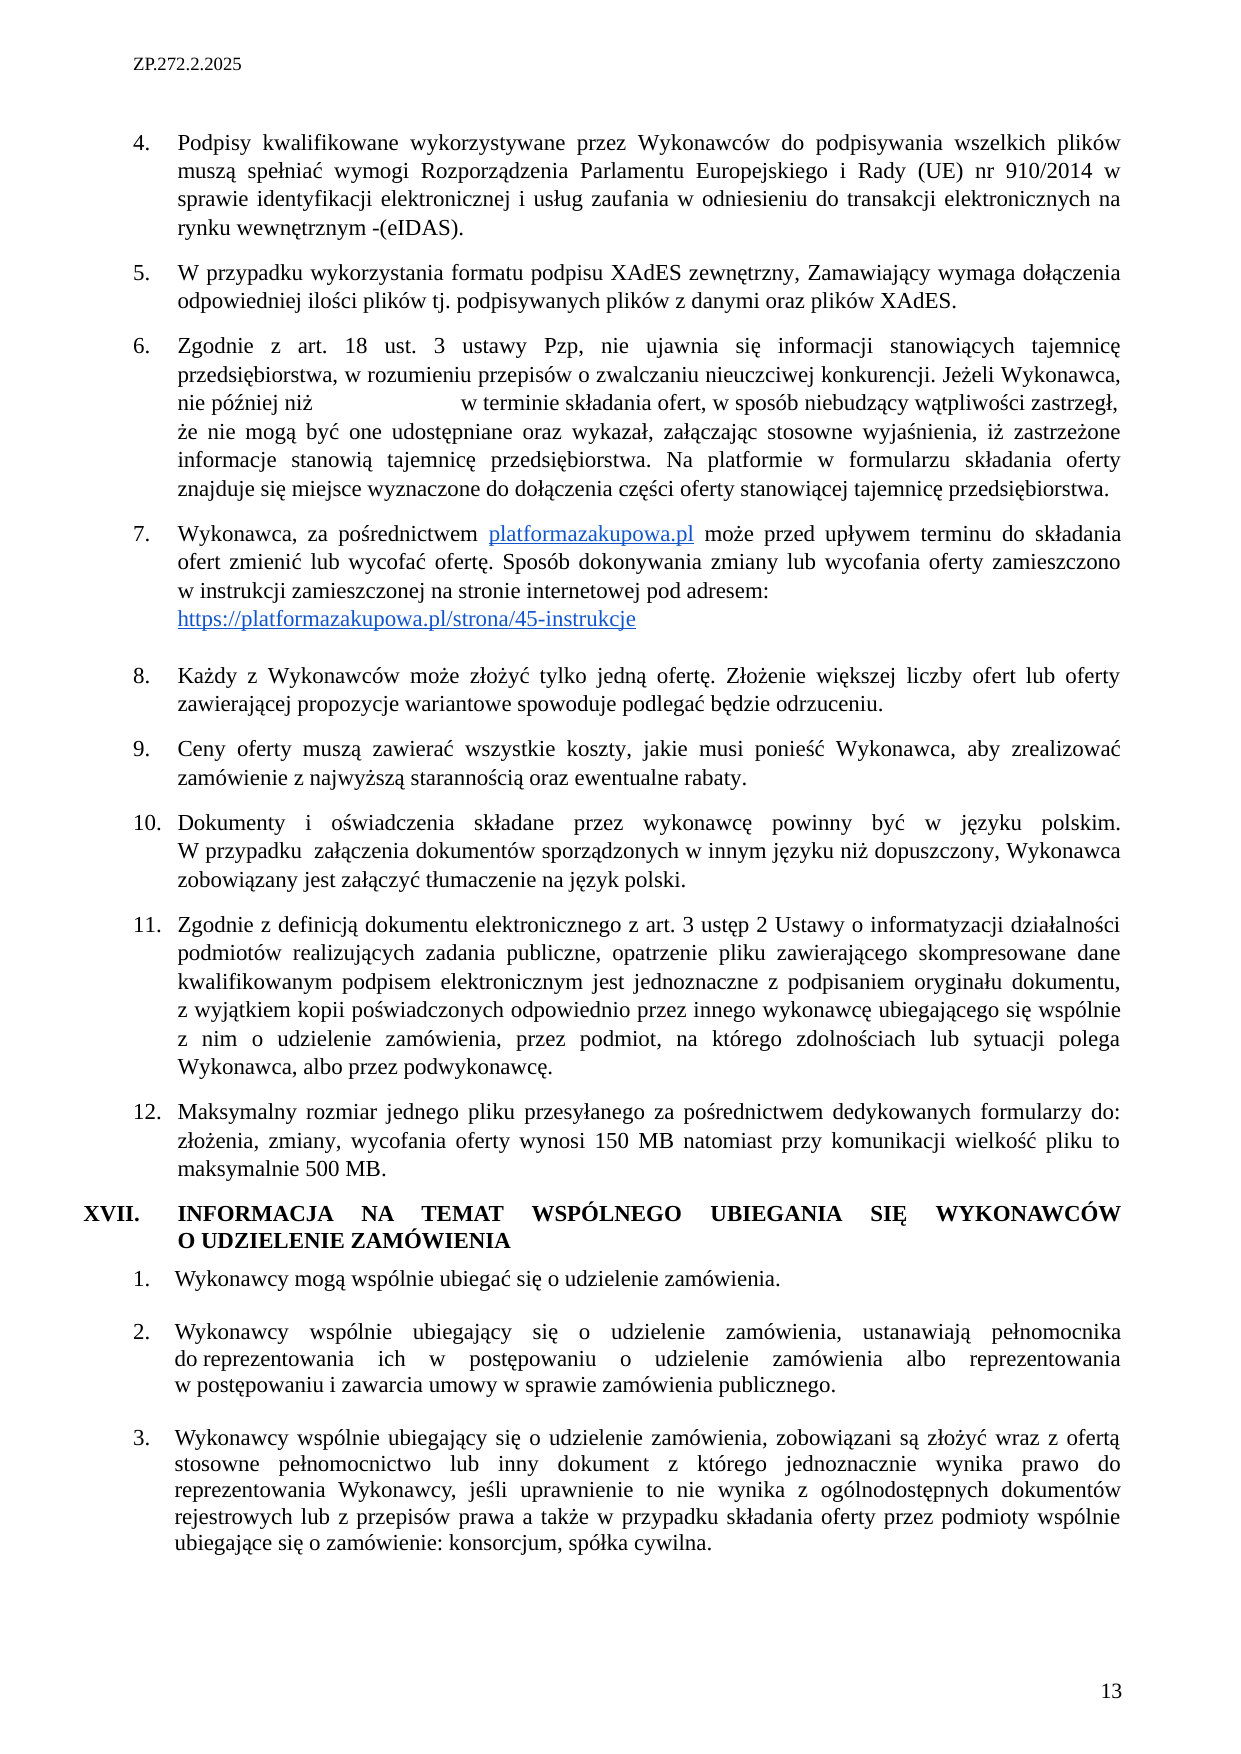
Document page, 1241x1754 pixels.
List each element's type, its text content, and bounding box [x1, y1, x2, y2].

list W przypadku wykorzystania formatu podpisu XAdES zewnętrzny, Zamawiający wymaga dołączenia odpowiedniej ilości plików tj. podpisywanych plików z danymi oraz plików XAdES. [133, 259, 1122, 314]
list Zgodnie z art. 18 ust. 3 ustawy Pzp, nie ujawnia się informacji stanowiących tajemnicę przedsiębiorstwa, w rozumieniu przepisów o zwalczaniu nieuczciwej konkurencji. Jeżeli Wykonawca, nie później niż w terminie składania ofert, w sposób niebudzący wątpliwości zastrzegł, że nie mogą być one udostępniane oraz wykazał, załączając stosowne wyjaśnienia, iż zastrzeżone informacje stanowią tajemnicę przedsiębiorstwa. Na platformie w formularzu składania oferty znajduje się miejsce wyznaczone do dołączenia części oferty stanowiącej tajemnicę przedsiębiorstwa. [133, 332, 1122, 501]
list Ceny oferty muszą zawierać wszystkie koszty, jakie musi ponieść Wykonawca, aby zrealizować zamówienie z najwyższą starannością oraz ewentualne rabaty. [133, 736, 1122, 790]
list Dokumenty i oświadczenia składane przez wykonawcę powinny być w języku polskim. W przypadku załączenia dokumentów sporządzonych w innym języku niż dopuszczony, Wykonawca zobowiązany jest załączyć tłumaczenie na język polski. [133, 809, 1122, 892]
list Każdy z Wykonawców może złożyć tylko jedną ofertę. Złożenie większej liczby ofert lub oferty zawierającej propozycje wariantowe spowoduje podlegać będzie odrzuceniu. [133, 662, 1122, 717]
list Wykonawcy wspólnie ubiegający się o udzielenie zamówienia, zobowiązani są złożyć wraz z ofertą stosowne pełnomocnictwo lub inny dokument z którego jednoznacznie wynika prawo do reprezentowania Wykonawcy, jeśli uprawnienie to nie wynika z ogólnodostępnych dokumentów rejestrowych lub z przepisów prawa a także w przypadku składania oferty przez podmioty wspólnie ubiegające się o zamówienie: konsorcjum, spółka cywilna. [133, 1424, 1122, 1555]
list https://platformazakupowa.pl/strona/45-instrukcje [177, 605, 1122, 631]
list Zgodnie z definicją dokumentu elektronicznego z art. 3 ustęp 2 Ustawy o informatyzacji działalności podmiotów realizujących zadania publiczne, opatrzenie pliku zawierającego skompresowane dane kwalifikowanym podpisem elektronicznym jest jednoznaczne z podpisaniem oryginału dokumentu, z wyjątkiem kopii poświadczonych odpowiednio przez innego wykonawcę ubiegającego się wspólnie z nim o udzielenie zamówienia, przez podmiot, na którego zdolnościach lub sytuacji polega Wykonawca, albo przez podwykonawcę. [133, 911, 1122, 1079]
list Maksymalny rozmiar jednego pliku przesyłanego za pośrednictwem dedykowanych formularzy do: złożenia, zmiany, wycofania oferty wynosi 150 MB natomiast przy komunikacji wielkość pliku to maksymalnie 500 MB. [133, 1098, 1122, 1182]
list Wykonawcy mogą wspólnie ubiegać się o udzielenie zamówienia. [133, 1266, 1122, 1292]
list INFORMACJA NA TEMAT WSPÓLNEGO UBIEGANIA SIĘ WYKONAWCÓW O UDZIELENIE ZAMÓWIENIA [140, 1200, 1122, 1253]
list Podpisy kwalifikowane wykorzystywane przez Wykonawców do podpisywania wszelkich plików muszą spełniać wymogi Rozporządzenia Parlamentu Europejskiego i Rady (UE) nr 910/2014 w sprawie identyfikacji elektronicznej i usług zaufania w odniesieniu do transakcji elektronicznych na rynku wewnętrznym -(eIDAS). [133, 128, 1122, 240]
list Wykonawcy wspólnie ubiegający się o udzielenie zamówienia, ustanawiają pełnomocnika do reprezentowania ich w postępowaniu o udzielenie zamówienia albo reprezentowania w postępowaniu i zawarcia umowy w sprawie zamówienia publicznego. [133, 1318, 1122, 1397]
list Wykonawca, za pośrednictwem platformazakupowa.pl może przed upływem terminu do składania ofert zmienić lub wycofać ofertę. Sposób dokonywania zmiany lub wycofania oferty zamieszczono w instrukcji zamieszczonej na stronie internetowej pod adresem: [133, 520, 1122, 603]
